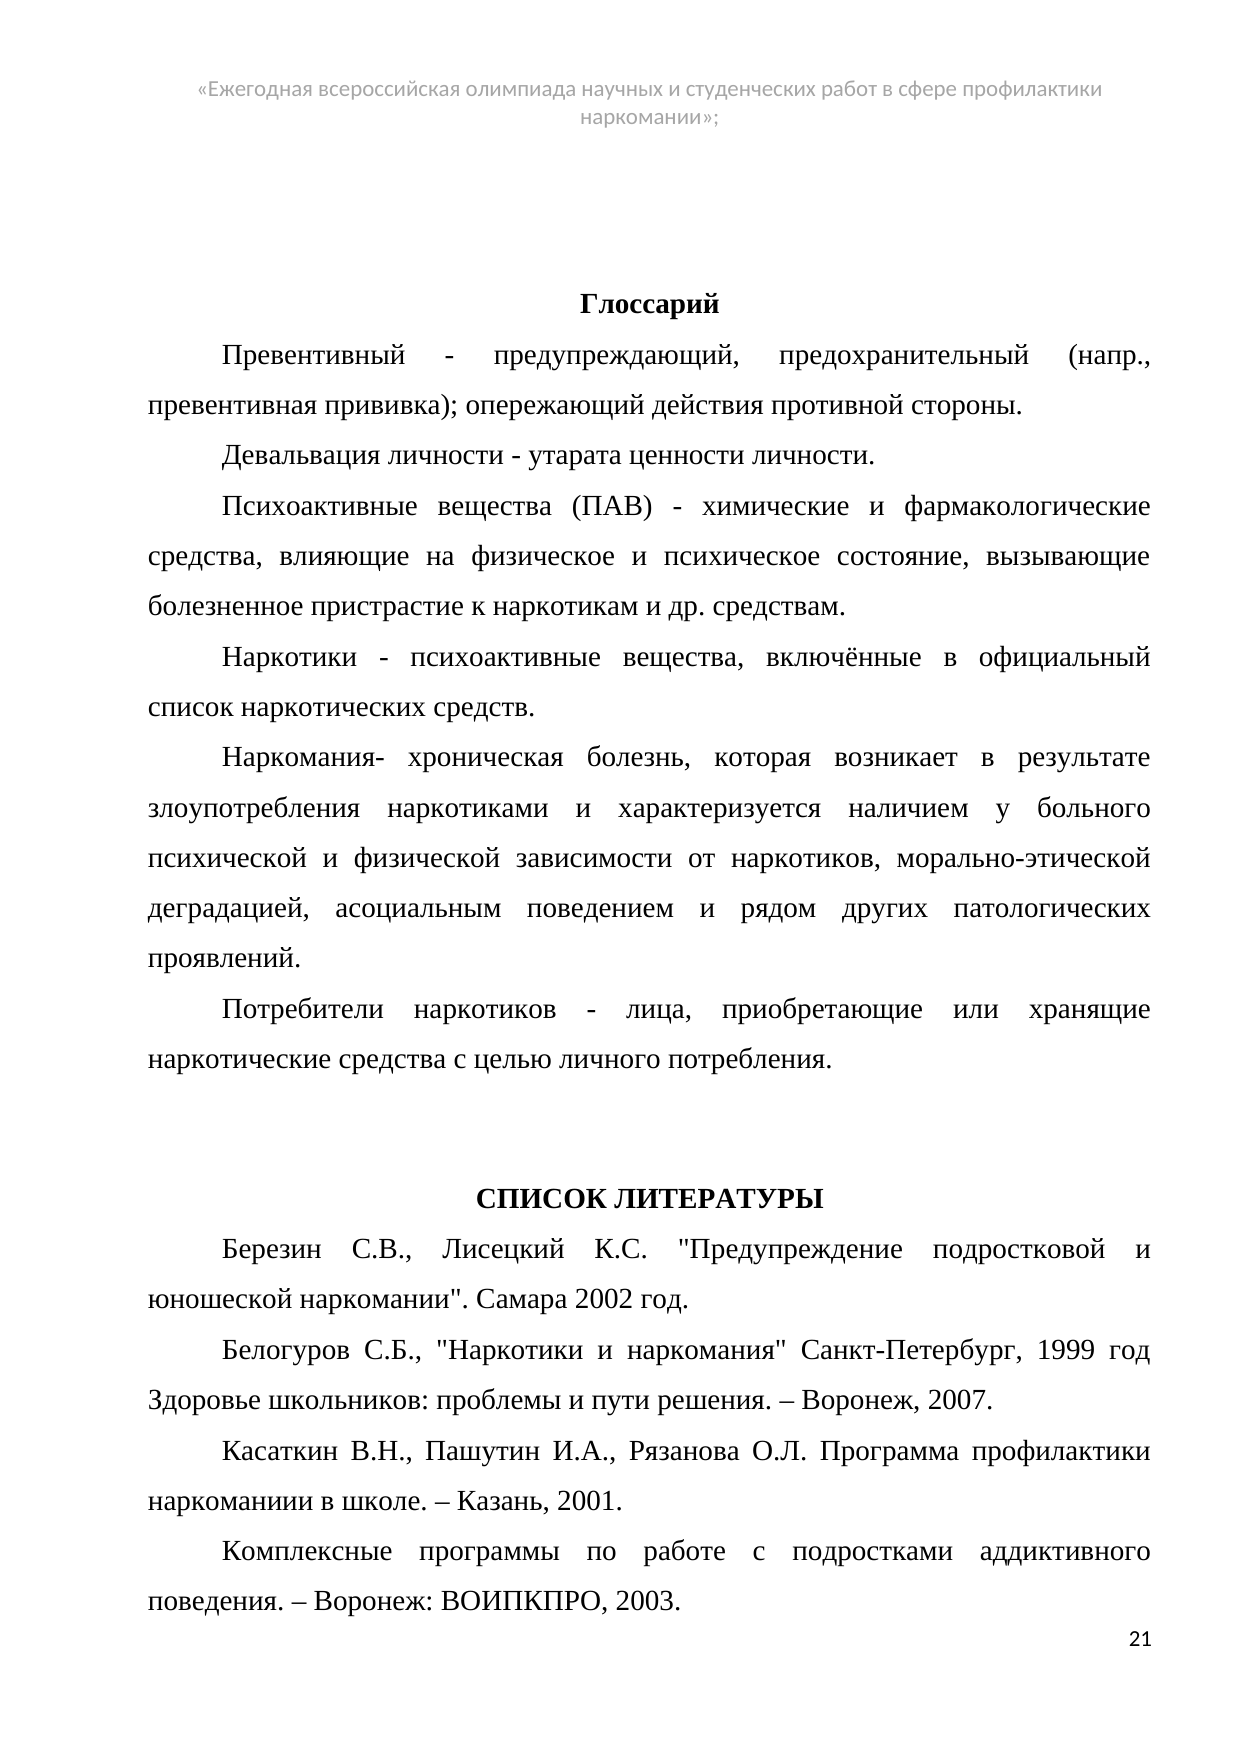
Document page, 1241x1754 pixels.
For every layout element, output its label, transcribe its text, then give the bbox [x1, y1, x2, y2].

text СПИСОК ЛИТЕРАТУРЫ [148, 1181, 1152, 1214]
list Березин С.В., Лисецкий К.С. "Предупреждение подростковой и юношеской наркомании". Самара 2002 год. [148, 1231, 1152, 1315]
text Наркомания- хроническая болезнь, которая возникает в результате злоупотребления наркотиками и характеризуется наличием у больного психической и физической зависимости от наркотиков, морально-этической деградацией, асоциальным поведением и рядом других патологических проявлений. [148, 739, 1152, 974]
text Наркотики - психоактивные вещества, включённые в официальный список наркотических средств. [148, 639, 1152, 723]
list Белогуров С.Б., "Наркотики и наркомания" Санкт-Петербург, 1999 год Здоровье школьников: проблемы и пути решения. – Воронеж, 2007. [148, 1332, 1152, 1416]
list Комплексные программы по работе с подростками аддиктивного поведения. – Воронеж: ВОИПКПРО, 2003. [148, 1533, 1152, 1617]
text Психоактивные вещества (ПАВ) - химические и фармакологические средства, влияющие на физическое и психическое состояние, вызывающие болезненное пристрастие к наркотикам и др. средствам. [148, 488, 1152, 622]
list Касаткин В.Н., Пашутин И.А., Рязанова О.Л. Программа профилактики наркоманиии в школе. – Казань, 2001. [148, 1433, 1152, 1516]
text Потребители наркотиков - лица, приобретающие или хранящие наркотические средства с целью личного потребления. [148, 991, 1152, 1075]
text Превентивный - предупреждающий, предохранительный (напр., превентивная прививка); опережающий действия противной стороны. [148, 337, 1152, 421]
text Девальвация личности - утарата ценности личности. [148, 437, 1152, 471]
text Глоссарий [148, 186, 1152, 320]
